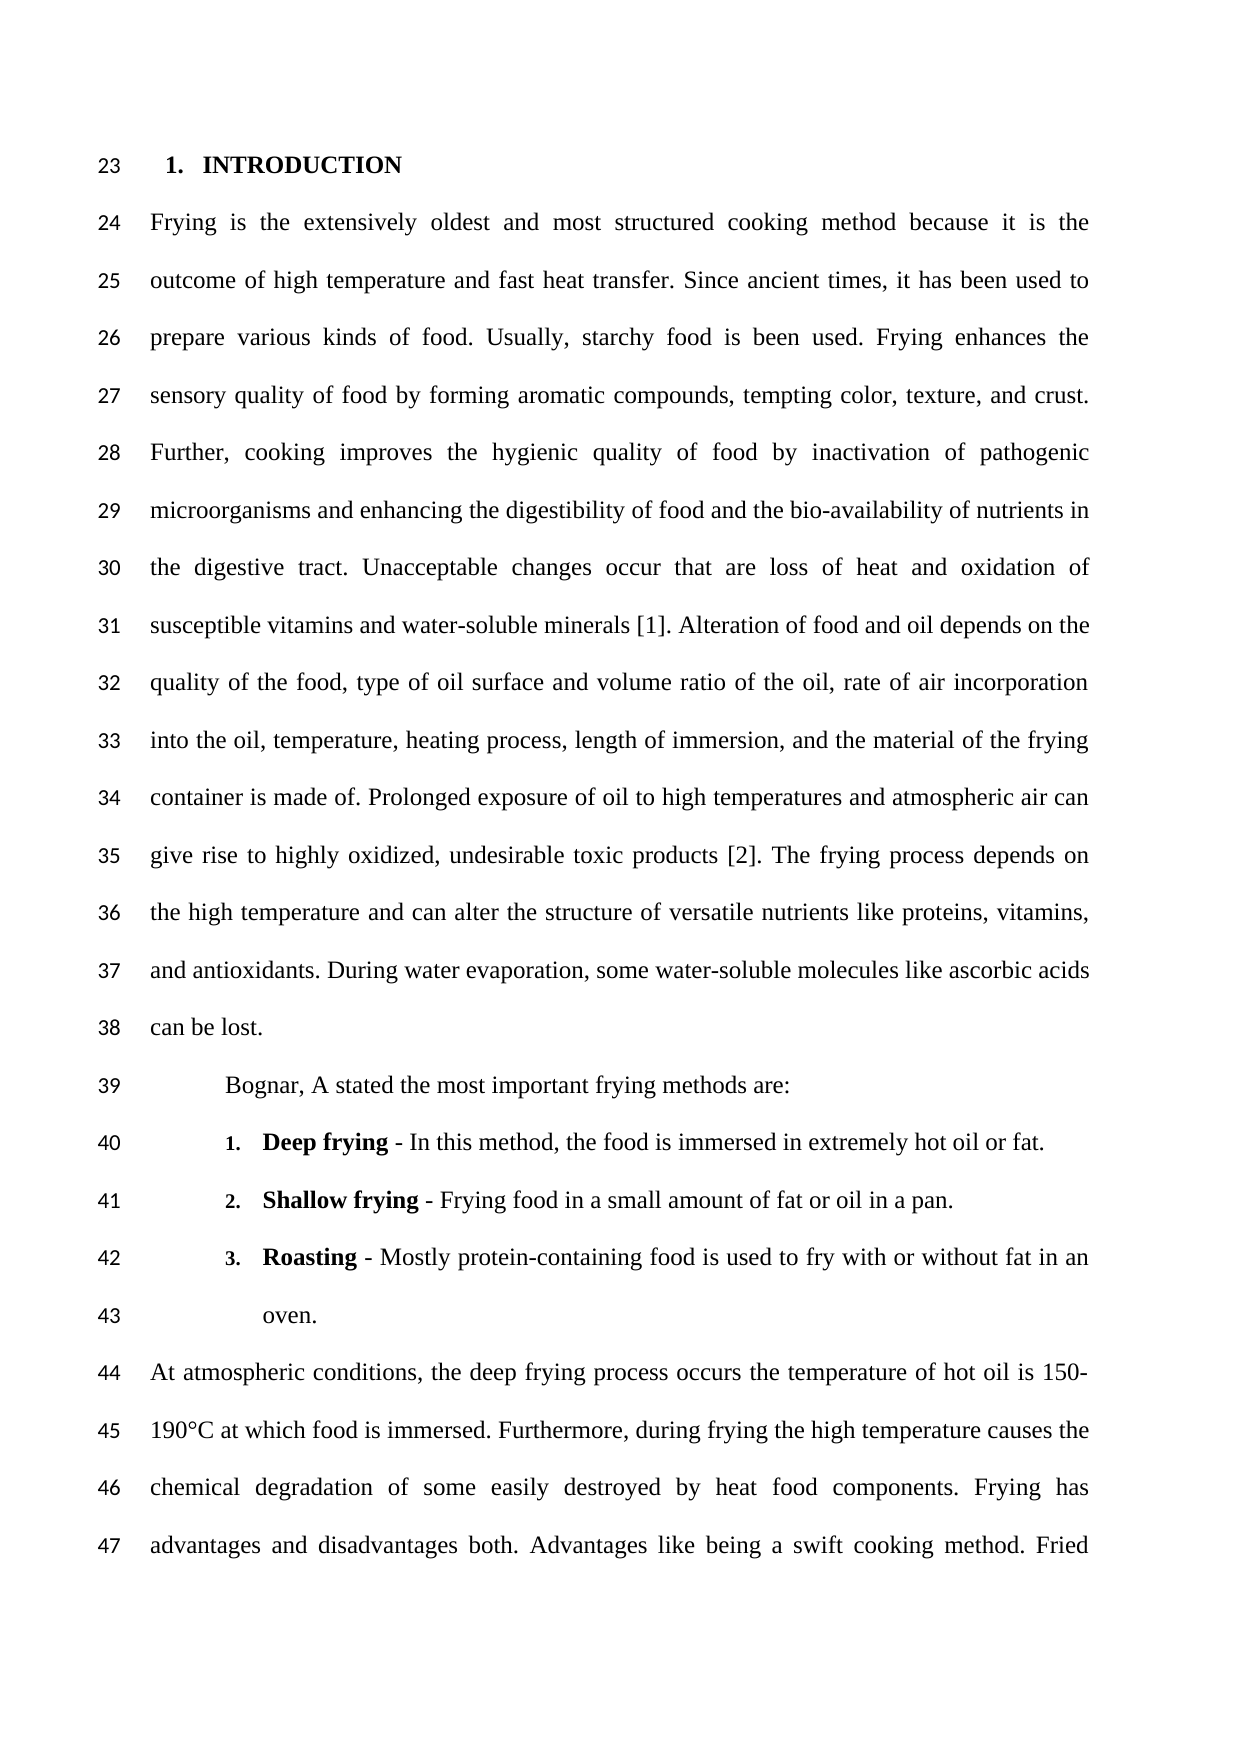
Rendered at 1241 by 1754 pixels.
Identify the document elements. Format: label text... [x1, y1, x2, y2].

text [150, 1357, 1090, 1559]
list INTRODUCTION [165, 150, 1090, 179]
list Shallow frying - Frying food in a small amount of fat or oil in a pan. [225, 1185, 1090, 1214]
list Bognar, A stated the most important frying methods are: [225, 1070, 1090, 1099]
text Frying is the extensively oldest and most structured cooking method because it is the outcome of high temperature and fast heat transfer. Since ancient times, it has been used to prepare various kinds of food. Usually, starchy food is been used. Frying enhances the sensory quality of food by forming aromatic compounds, tempting color, texture, and crust. Further, cooking improves the hygienic quality of food by inactivation of pathogenic microorganisms and enhancing the digestibility of food and the bio-availability of nutrients in the digestive tract. Unacceptable changes occur that are loss of heat and oxidation of susceptible vitamins and water-soluble minerals [1]. Alteration of food and oil depends on the quality of the food, type of oil surface and volume ratio of the oil, rate of air incorporation into the oil, temperature, heating process, length of immersion, and the material of the frying container is made of. Prolonged exposure of oil to high temperatures and atmospheric air can give rise to highly oxidized, undesirable toxic products [2]. The frying process depends on the high temperature and can alter the structure of versatile nutrients like proteins, vitamins, and antioxidants. During water evaporation, some water-soluble molecules like ascorbic acids can be lost. [150, 207, 1090, 1041]
list Deep frying - In this method, the food is immersed in extremely hot oil or fat. [225, 1127, 1090, 1156]
list Roasting - Mostly protein-containing food is used to fry with or without fat in an oven. [225, 1242, 1090, 1329]
